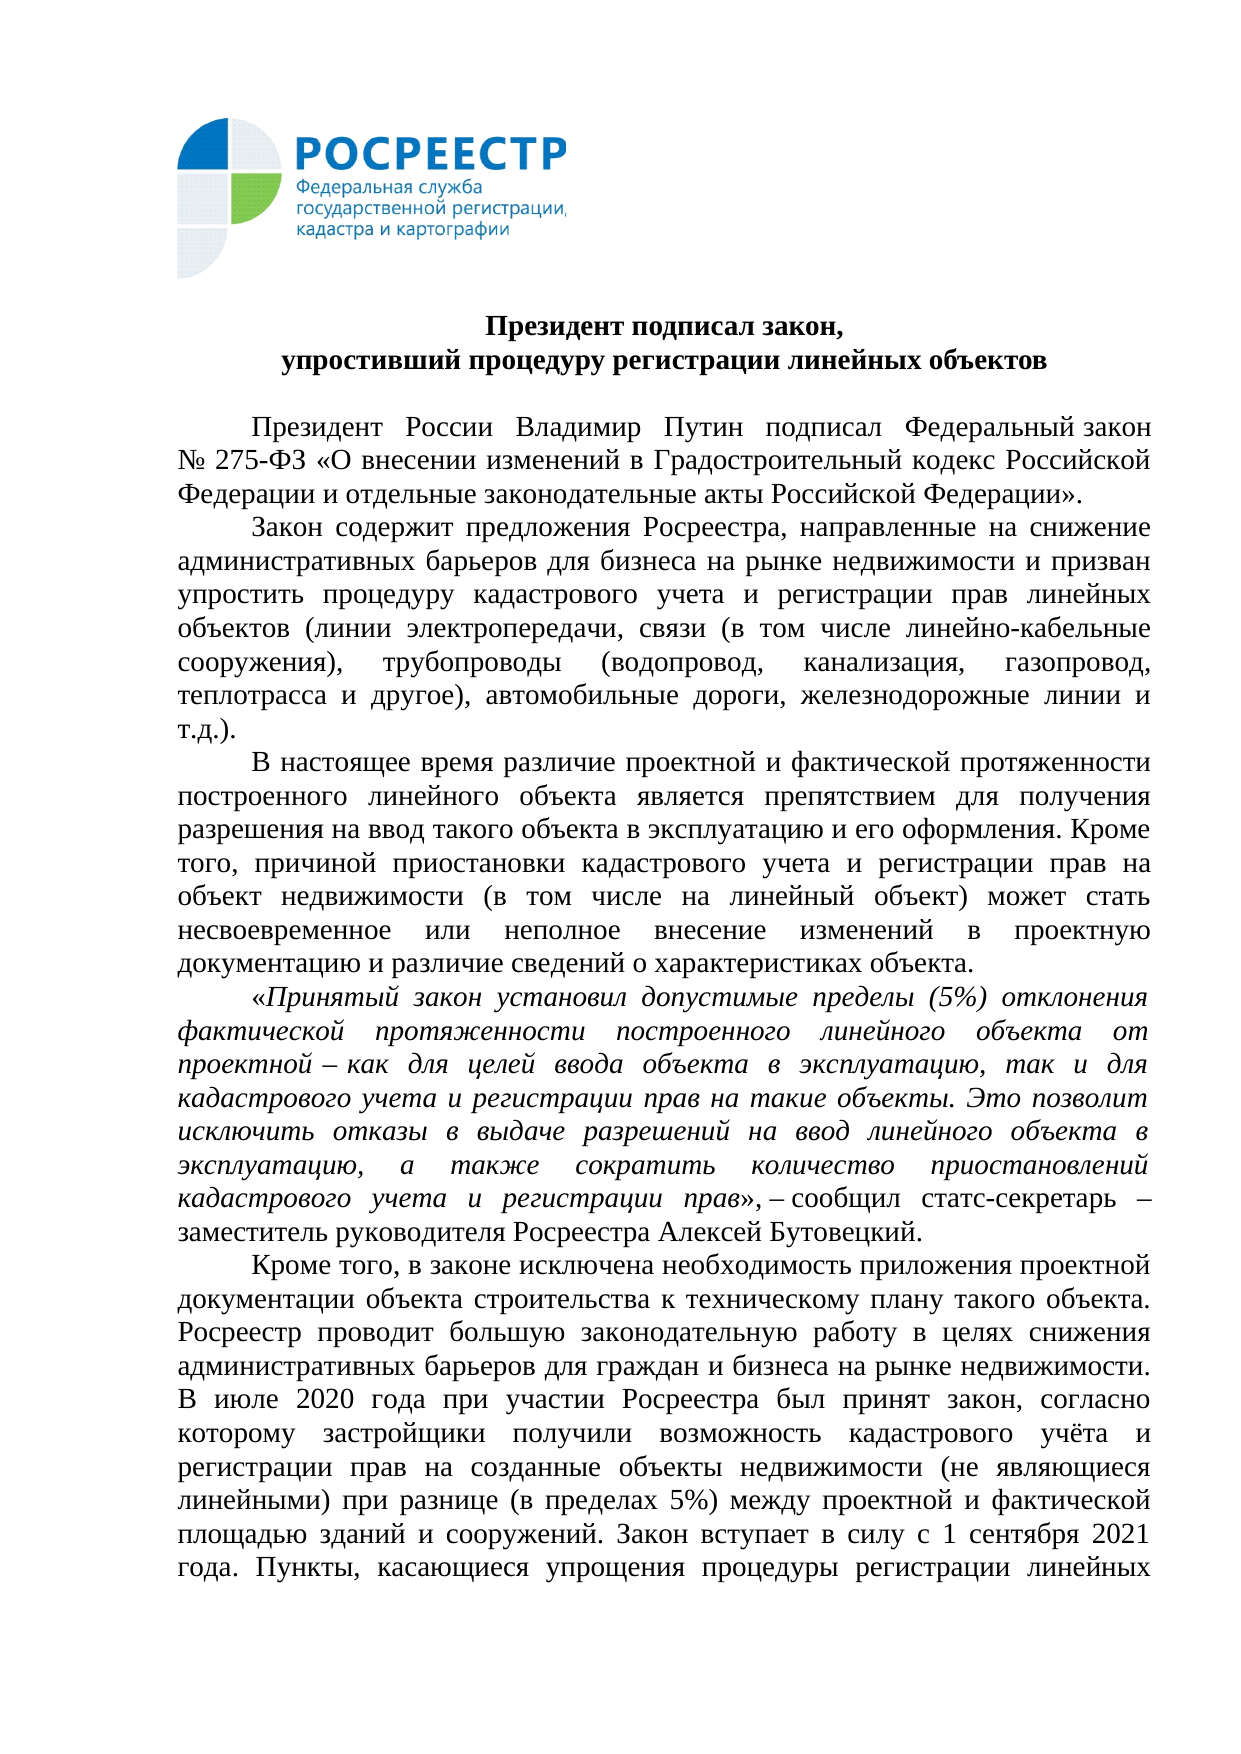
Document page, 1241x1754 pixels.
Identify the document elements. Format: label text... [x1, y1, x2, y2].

text Президент России Владимир Путин подписал Федеральный закон № 275-ФЗ «О внесении изменений в Градостроительный кодекс Российской Федерации и отдельные законодательные акты Российской Федерации». [177, 409, 1152, 509]
text Президент подписал закон, [177, 308, 1152, 342]
picture [177, 118, 567, 279]
text «Принятый закон установил допустимые пределы (5%) отклонения фактической протяженности построенного линейного объекта от проектной – как для целей ввода объекта в эксплуатацию, так и для кадастрового учета и регистрации прав на такие объекты. Это позволит исключить отказы в выдаче разрешений на ввод линейного объекта в эксплуатацию, а также сократить количество приостановлений кадастрового учета и регистрации прав», – сообщил статс-секретарь – заместитель руководителя Росреестра Алексей Бутовецкий. [177, 979, 1152, 1247]
text упростивший процедуру регистрации линейных объектов [177, 342, 1152, 375]
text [177, 1247, 1152, 1583]
text Закон содержит предложения Росреестра, направленные на снижение административных барьеров для бизнеса на рынке недвижимости и призван упростить процедуру кадастрового учета и регистрации прав линейных объектов (линии электропередачи, связи (в том числе линейно-кабельные сооружения), трубопроводы (водопровод, канализация, газопровод, теплотрасса и другое), автомобильные дороги, железнодорожные линии и т.д.). [177, 509, 1152, 744]
text В настоящее время различие проектной и фактической протяженности построенного линейного объекта является препятствием для получения разрешения на ввод такого объекта в эксплуатацию и его оформления. Кроме того, причиной приостановки кадастрового учета и регистрации прав на объект недвижимости (в том числе на линейный объект) может стать несвоевременное или неполное внесение изменений в проектную документацию и различие сведений о характеристиках объекта. [177, 744, 1152, 979]
